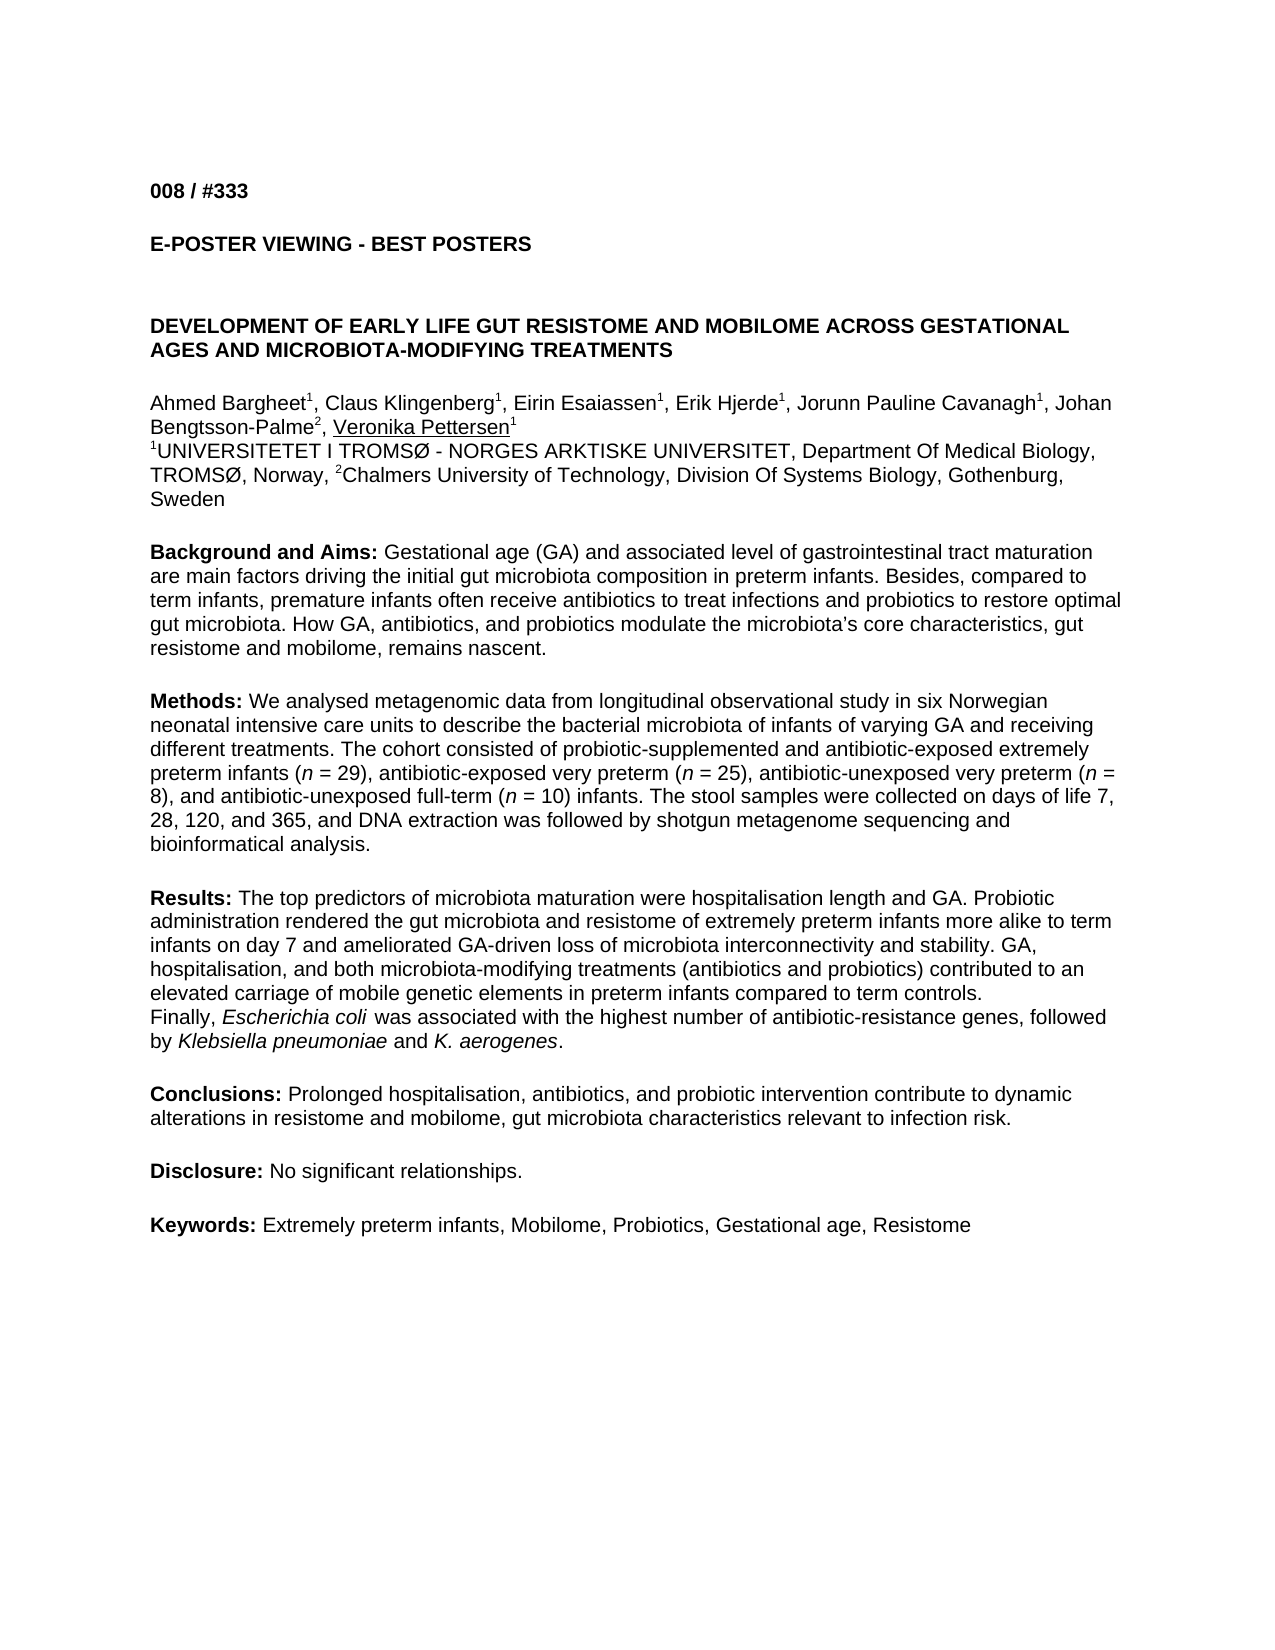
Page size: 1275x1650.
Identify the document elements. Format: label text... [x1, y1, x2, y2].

text Conclusions: Prolonged hospitalisation, antibiotics, and probiotic intervention contribute to dynamic alterations in resistome and mobilome, gut microbiota characteristics relevant to infection risk. [150, 1082, 1125, 1130]
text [150, 1212, 1125, 1236]
text DEVELOPMENT OF EARLY LIFE GUT RESISTOME AND MOBILOME ACROSS GESTATIONAL AGES AND MICROBIOTA-MODIFYING TREATMENTS [150, 313, 1125, 361]
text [150, 179, 1125, 203]
text Background and Aims: Gestational age (GA) and associated level of gastrointestinal tract maturation are main factors driving the initial gut microbiota composition in preterm infants. Besides, compared to term infants, premature infants often receive antibiotics to treat infections and probiotics to restore optimal gut microbiota. How GA, antibiotics, and probiotics modulate the microbiota’s core characteristics, gut resistome and mobilome, remains nascent. [150, 539, 1125, 659]
text Ahmed Bargheet1, Claus Klingenberg1, Eirin Esaiassen1, Erik Hjerde1, Jorunn Pauline Cavanagh1, Johan Bengtsson-Palme2, Veronika Pettersen1 1UNIVERSITETET I TROMSØ - NORGES ARKTISKE UNIVERSITET, Department Of Medical Biology, TROMSØ, Norway, 2Chalmers University of Technology, Division Of Systems Biology, Gothenburg, Sweden [150, 391, 1125, 510]
text E-POSTER VIEWING - BEST POSTERS [150, 232, 1125, 284]
text Disclosure: No significant relationships. [150, 1159, 1125, 1183]
text Results: The top predictors of microbiota maturation were hospitalisation length and GA. Probiotic administration rendered the gut microbiota and resistome of extremely preterm infants more alike to term infants on day 7 and ameliorated GA-driven loss of microbiota interconnectivity and stability. GA, hospitalisation, and both microbiota-modifying treatments (antibiotics and probiotics) contributed to an elevated carriage of mobile genetic elements in preterm infants compared to term controls. Finally, Escherichia coli was associated with the highest number of antibiotic-resistance genes, followed by Klebsiella pneumoniae and K. aerogenes. [150, 885, 1125, 1053]
text Methods: We analysed metagenomic data from longitudinal observational study in six Norwegian neonatal intensive care units to describe the bacterial microbiota of infants of varying GA and receiving different treatments. The cohort consisted of probiotic-supplemented and antibiotic-exposed extremely preterm infants (n = 29), antibiotic-exposed very preterm (n = 25), antibiotic-unexposed very preterm (n = 8), and antibiotic-unexposed full-term (n = 10) infants. The stool samples were collected on days of life 7, 28, 120, and 365, and DNA extraction was followed by shotgun metagenome sequencing and bioinformatical analysis. [150, 688, 1125, 856]
